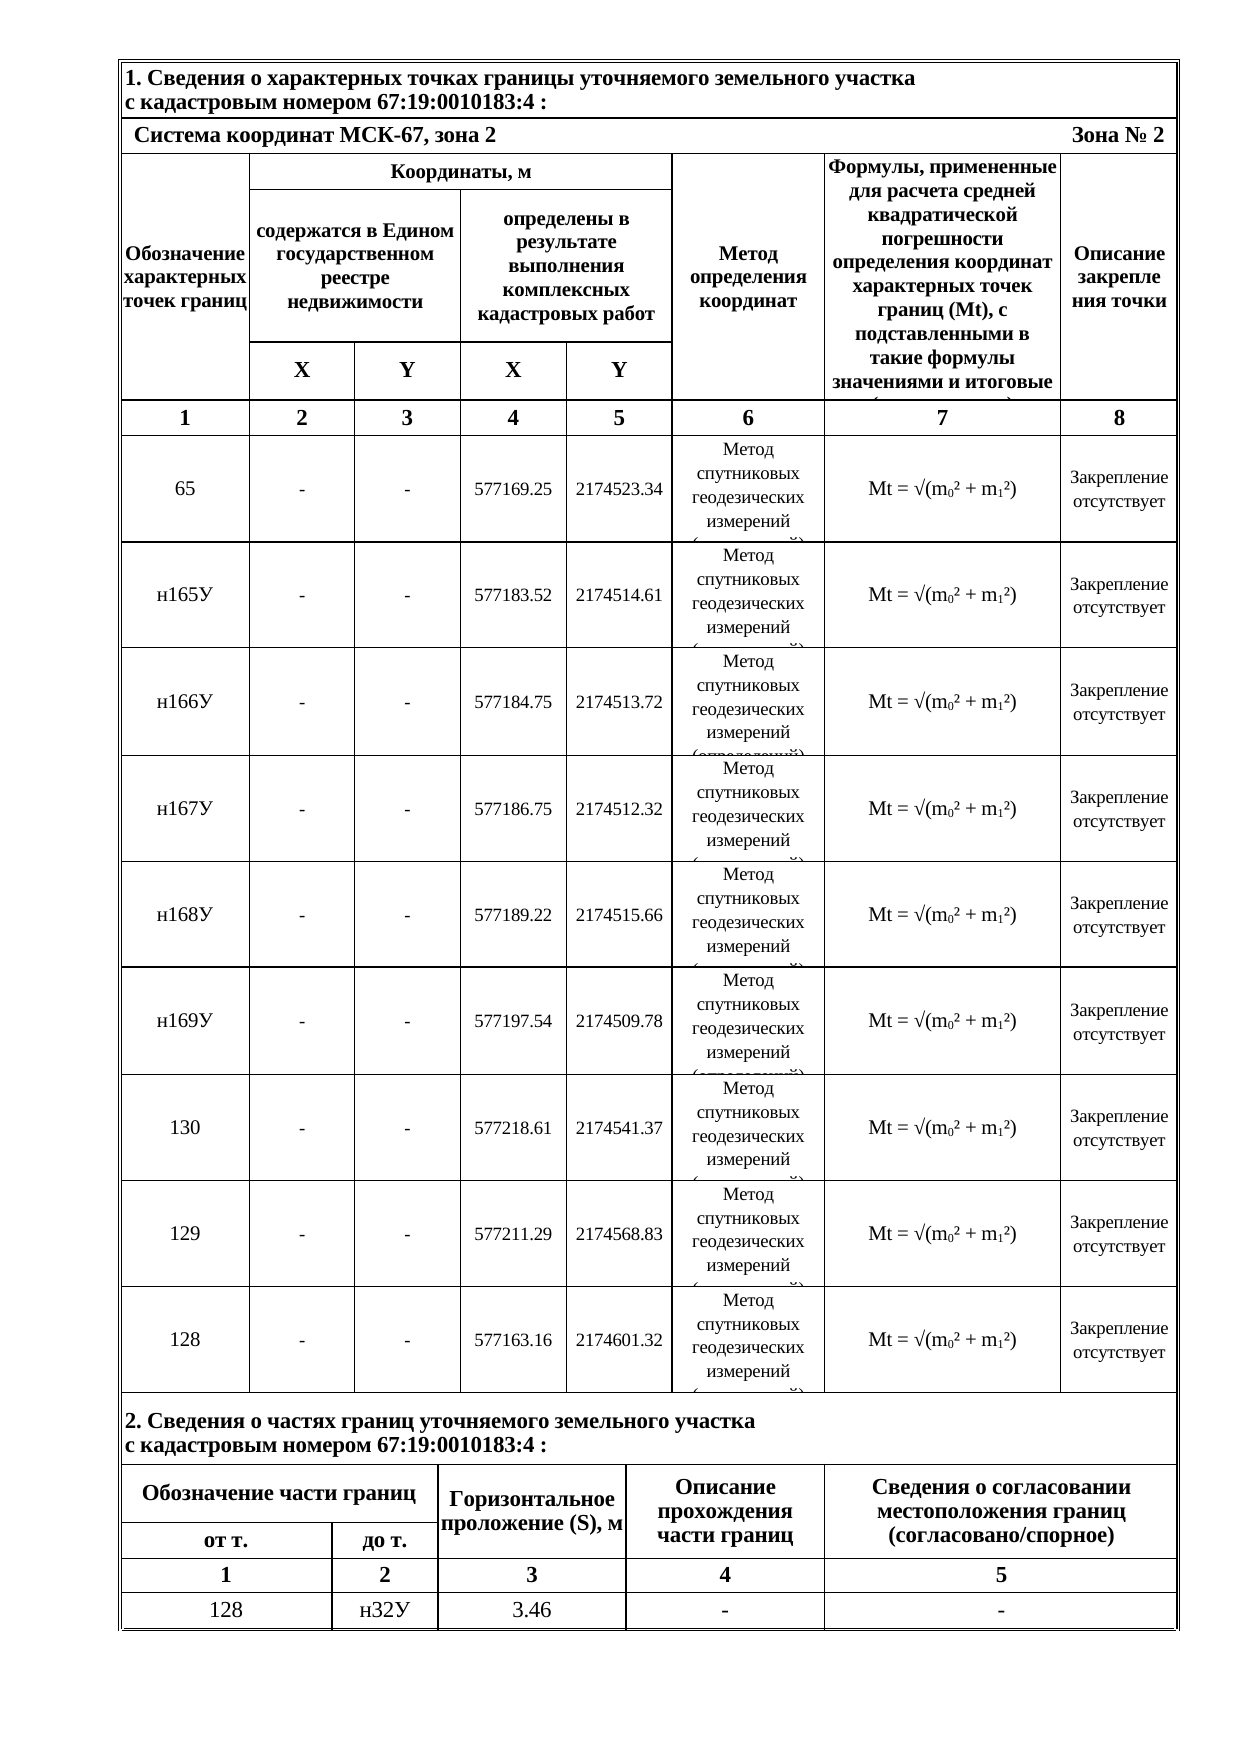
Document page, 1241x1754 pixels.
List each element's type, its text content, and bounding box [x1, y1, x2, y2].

table_cell 5 [567, 401, 671, 435]
table_cell 2. Сведения о частях границ уточняемого земельного участка с кадастровым номером 67:19:0010183:4 : [122, 1404, 1176, 1463]
table_cell Mt = √(m0² + m1²) [825, 436, 1060, 541]
table_cell Закрепление отсутствует [1061, 648, 1176, 754]
table_cell н166У [122, 648, 249, 754]
table_cell 130 [122, 1075, 249, 1180]
table_cell 577218.61 [461, 1075, 566, 1180]
table_cell Закрепление отсутствует [1061, 862, 1176, 966]
table_cell - [250, 862, 354, 966]
table_cell 3 [355, 401, 460, 435]
table_cell определены в результате выполнения комплексных кадастровых работ [461, 190, 671, 341]
table_cell Mt = √(m0² + m1²) [825, 968, 1060, 1074]
table_cell 2 [250, 401, 354, 435]
table_cell от т. [122, 1523, 331, 1557]
table_cell - [250, 756, 354, 861]
table_cell Описание прохождения части границ [627, 1465, 824, 1557]
table_cell 6 [673, 401, 824, 435]
table_cell 129 [122, 1181, 249, 1286]
table_cell Формулы, примененные для расчета средней квадратической погрешности определения координат характерных точек границ (Mt), с подставленными в такие формулы значениями и итоговые (вычисленные) значения Mt, м [825, 154, 1060, 399]
table_cell до т. [333, 1523, 437, 1557]
table_cell Метод спутниковых геодезических измерений (определений) [673, 968, 824, 1074]
table_cell Обозначение характерных точек границ [122, 154, 249, 399]
table_cell Mt = √(m0² + m1²) [825, 648, 1060, 754]
table_cell [814, 119, 824, 153]
table_cell Метод спутниковых геодезических измерений (определений) [673, 1181, 824, 1286]
table_cell н32У [333, 1593, 437, 1628]
table_cell 2174514.61 [567, 543, 671, 647]
table_cell Метод спутниковых геодезических измерений (определений) [673, 1075, 824, 1180]
table_cell Закрепление отсутствует [1061, 1287, 1176, 1392]
table_cell 4 [627, 1559, 824, 1592]
table_cell - [627, 1593, 824, 1628]
table_cell Y [355, 343, 460, 399]
table_cell 2174512.32 [567, 756, 671, 861]
table_cell Mt = √(m0² + m1²) [825, 1287, 1060, 1392]
table_cell 128 [122, 1287, 249, 1392]
table_cell 8 [1061, 401, 1176, 435]
table_cell - [250, 1075, 354, 1180]
table_cell н168У [122, 862, 249, 966]
table_cell Метод спутниковых геодезических измерений (определений) [673, 756, 824, 861]
table_cell Метод определения координат [673, 154, 824, 399]
table_cell [120, 1628, 1178, 1687]
table_cell Метод спутниковых геодезических измерений (определений) [673, 436, 824, 541]
table_cell 2174601.32 [567, 1287, 671, 1392]
table_cell 2174541.37 [567, 1075, 671, 1180]
table_cell Метод спутниковых геодезических измерений (определений) [673, 1287, 824, 1392]
table_cell - [250, 968, 354, 1074]
table_cell Y [567, 343, 671, 399]
table_cell 577184.75 [461, 648, 566, 754]
table_cell - [355, 862, 460, 966]
table_cell - [355, 1075, 460, 1180]
table_cell 65 [122, 436, 249, 541]
table_cell - [250, 648, 354, 754]
table_cell - [250, 1287, 354, 1392]
table_cell 2174568.83 [567, 1181, 671, 1286]
table_cell Mt = √(m0² + m1²) [825, 1181, 1060, 1286]
table_cell - [355, 756, 460, 861]
table_cell 577211.29 [461, 1181, 566, 1286]
table_cell Метод спутниковых геодезических измерений (определений) [673, 648, 824, 754]
table_cell [122, 1393, 1176, 1404]
table_cell Закрепление отсутствует [1061, 1075, 1176, 1180]
table_cell 577186.75 [461, 756, 566, 861]
table_cell н169У [122, 968, 249, 1074]
table_cell Закрепление отсутствует [1061, 543, 1176, 647]
table_cell - [250, 1181, 354, 1286]
table_cell 2174523.34 [567, 436, 671, 541]
table_cell X [461, 343, 566, 399]
table_cell Mt = √(m0² + m1²) [825, 543, 1060, 647]
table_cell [825, 1465, 1176, 1557]
table_cell н167У [122, 756, 249, 861]
table_cell 577189.22 [461, 862, 566, 966]
table_cell Закрепление отсутствует [1061, 968, 1176, 1074]
table_cell содержатся в Едином государственном реестре недвижимости [250, 190, 460, 341]
table_cell - [825, 1593, 1176, 1628]
table_cell - [355, 1181, 460, 1286]
table_cell Горизонтальное проложение (S), м [439, 1465, 625, 1557]
table_cell 577183.52 [461, 543, 566, 647]
table_cell - [355, 1287, 460, 1392]
table_cell Закрепление отсутствует [1061, 436, 1176, 541]
table_cell 2174513.72 [567, 648, 671, 754]
table_cell - [355, 543, 460, 647]
table_cell Mt = √(m0² + m1²) [825, 756, 1060, 861]
table_cell 577169.25 [461, 436, 566, 541]
table_cell Метод спутниковых геодезических измерений (определений) [673, 862, 824, 966]
table_cell X [250, 343, 354, 399]
table_cell [1166, 119, 1176, 153]
table_cell - [355, 648, 460, 754]
table_cell - [355, 968, 460, 1074]
table_cell Координаты, м [250, 154, 671, 189]
table_cell Mt = √(m0² + m1²) [825, 862, 1060, 966]
table_cell 5 [825, 1559, 1176, 1592]
table_cell Зона № 2 [824, 119, 1166, 153]
table_cell 1. Сведения о характерных точках границы уточняемого земельного участка с кадастровым номером 67:19:0010183:4 : [122, 63, 1176, 117]
table_cell - [250, 436, 354, 541]
table_cell Система координат МСК-67, зона 2 [132, 119, 814, 153]
table_cell Закрепление отсутствует [1061, 1181, 1176, 1286]
table_cell Mt = √(m0² + m1²) [825, 1075, 1060, 1180]
table_cell [122, 119, 132, 153]
table_cell - [355, 436, 460, 541]
table_cell 577197.54 [461, 968, 566, 1074]
table_cell 3.46 [439, 1593, 625, 1628]
table_cell Закрепление отсутствует [1061, 756, 1176, 861]
table_cell 128 [122, 1593, 331, 1628]
table_cell 3 [439, 1559, 625, 1592]
table_cell 2 [333, 1559, 437, 1592]
table_cell Обозначение части границ [122, 1465, 437, 1522]
table_cell 1 [122, 1559, 331, 1592]
table_cell 4 [461, 401, 566, 435]
table_cell Описание закрепле ния точки [1061, 154, 1176, 399]
table_cell 7 [825, 401, 1060, 435]
table_cell 577163.16 [461, 1287, 566, 1392]
table_cell 2174509.78 [567, 968, 671, 1074]
table_cell - [250, 543, 354, 647]
table_cell Метод спутниковых геодезических измерений (определений) [673, 543, 824, 647]
table_cell н165У [122, 543, 249, 647]
table_cell 2174515.66 [567, 862, 671, 966]
table_cell 1 [122, 401, 249, 435]
